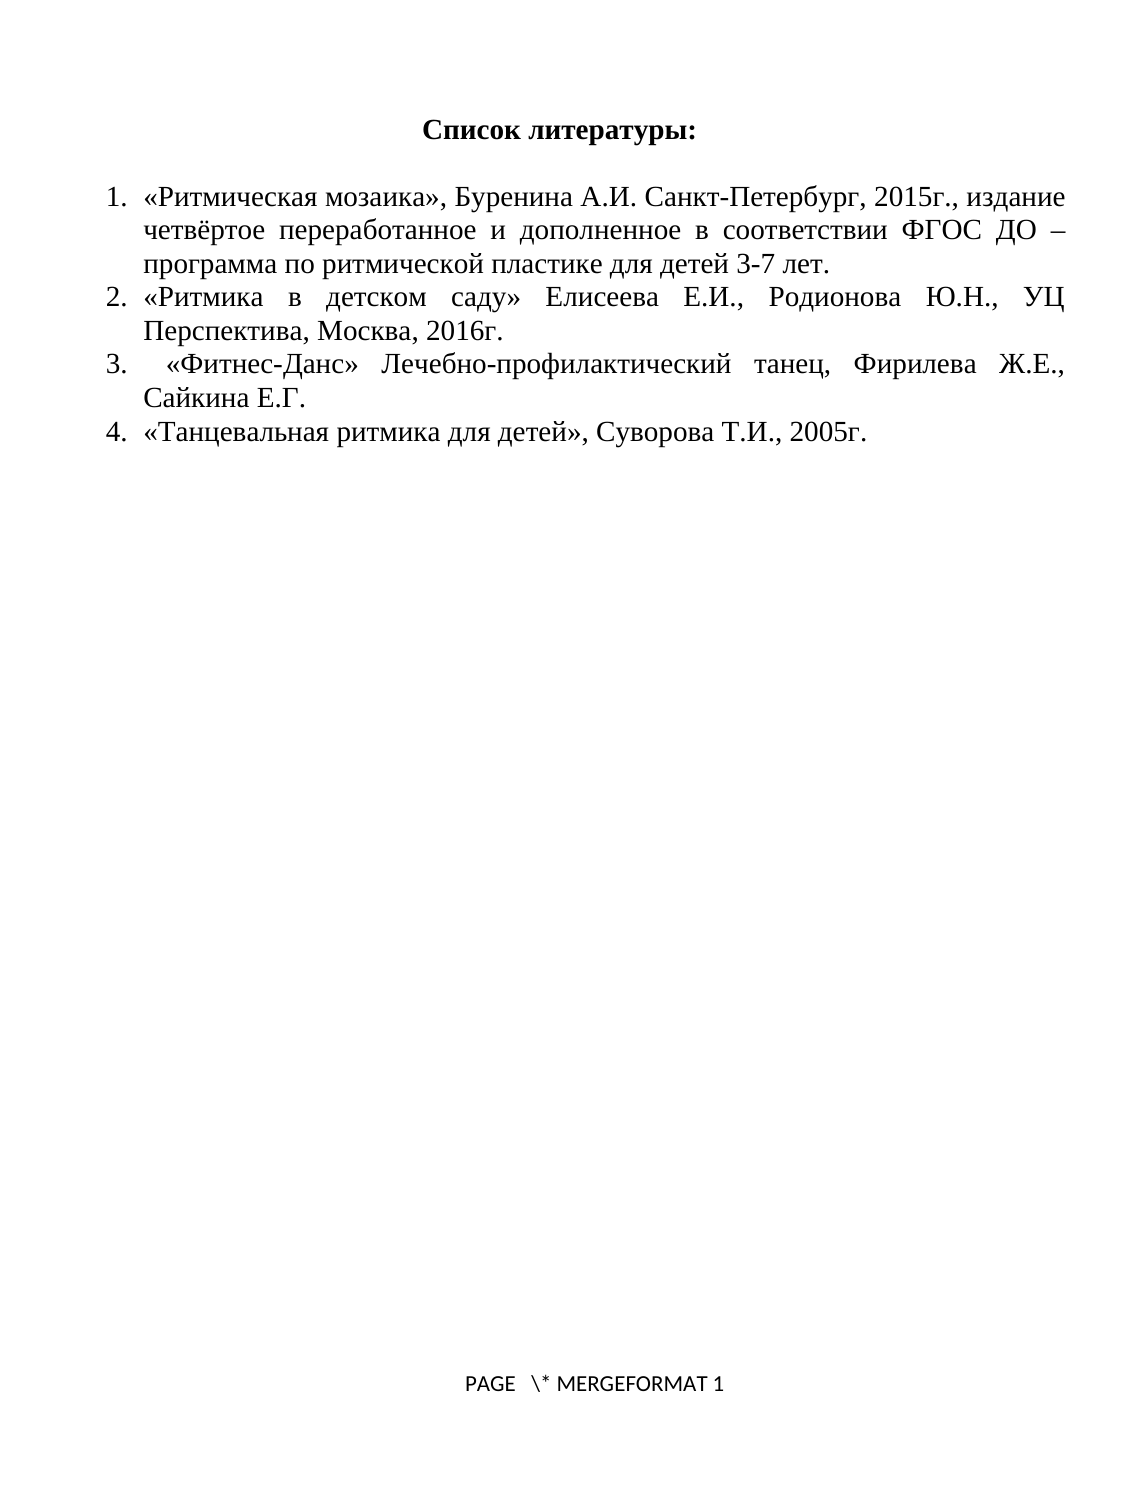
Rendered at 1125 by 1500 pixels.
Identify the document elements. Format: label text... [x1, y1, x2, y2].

list «Ритмическая мозаика», Буренина А.И. Санкт-Петербург, 2015г., издание четвёртое переработанное и дополненное в соответствии ФГОС ДО – программа по ритмической пластике для детей 3-7 лет. [106, 179, 1066, 279]
list «Ритмика в детском саду» Елисеева Е.И., Родионова Ю.Н., УЦ Перспектива, Москва, 2016г. [106, 279, 1066, 347]
list «Танцевальная ритмика для детей», Суворова Т.И., 2005г. [106, 414, 1066, 447]
text Список литературы: [118, 59, 1066, 145]
list «Фитнес-Данс» Лечебно-профилактический танец, Фирилева Ж.Е., Сайкина Е.Г. [106, 347, 1066, 414]
